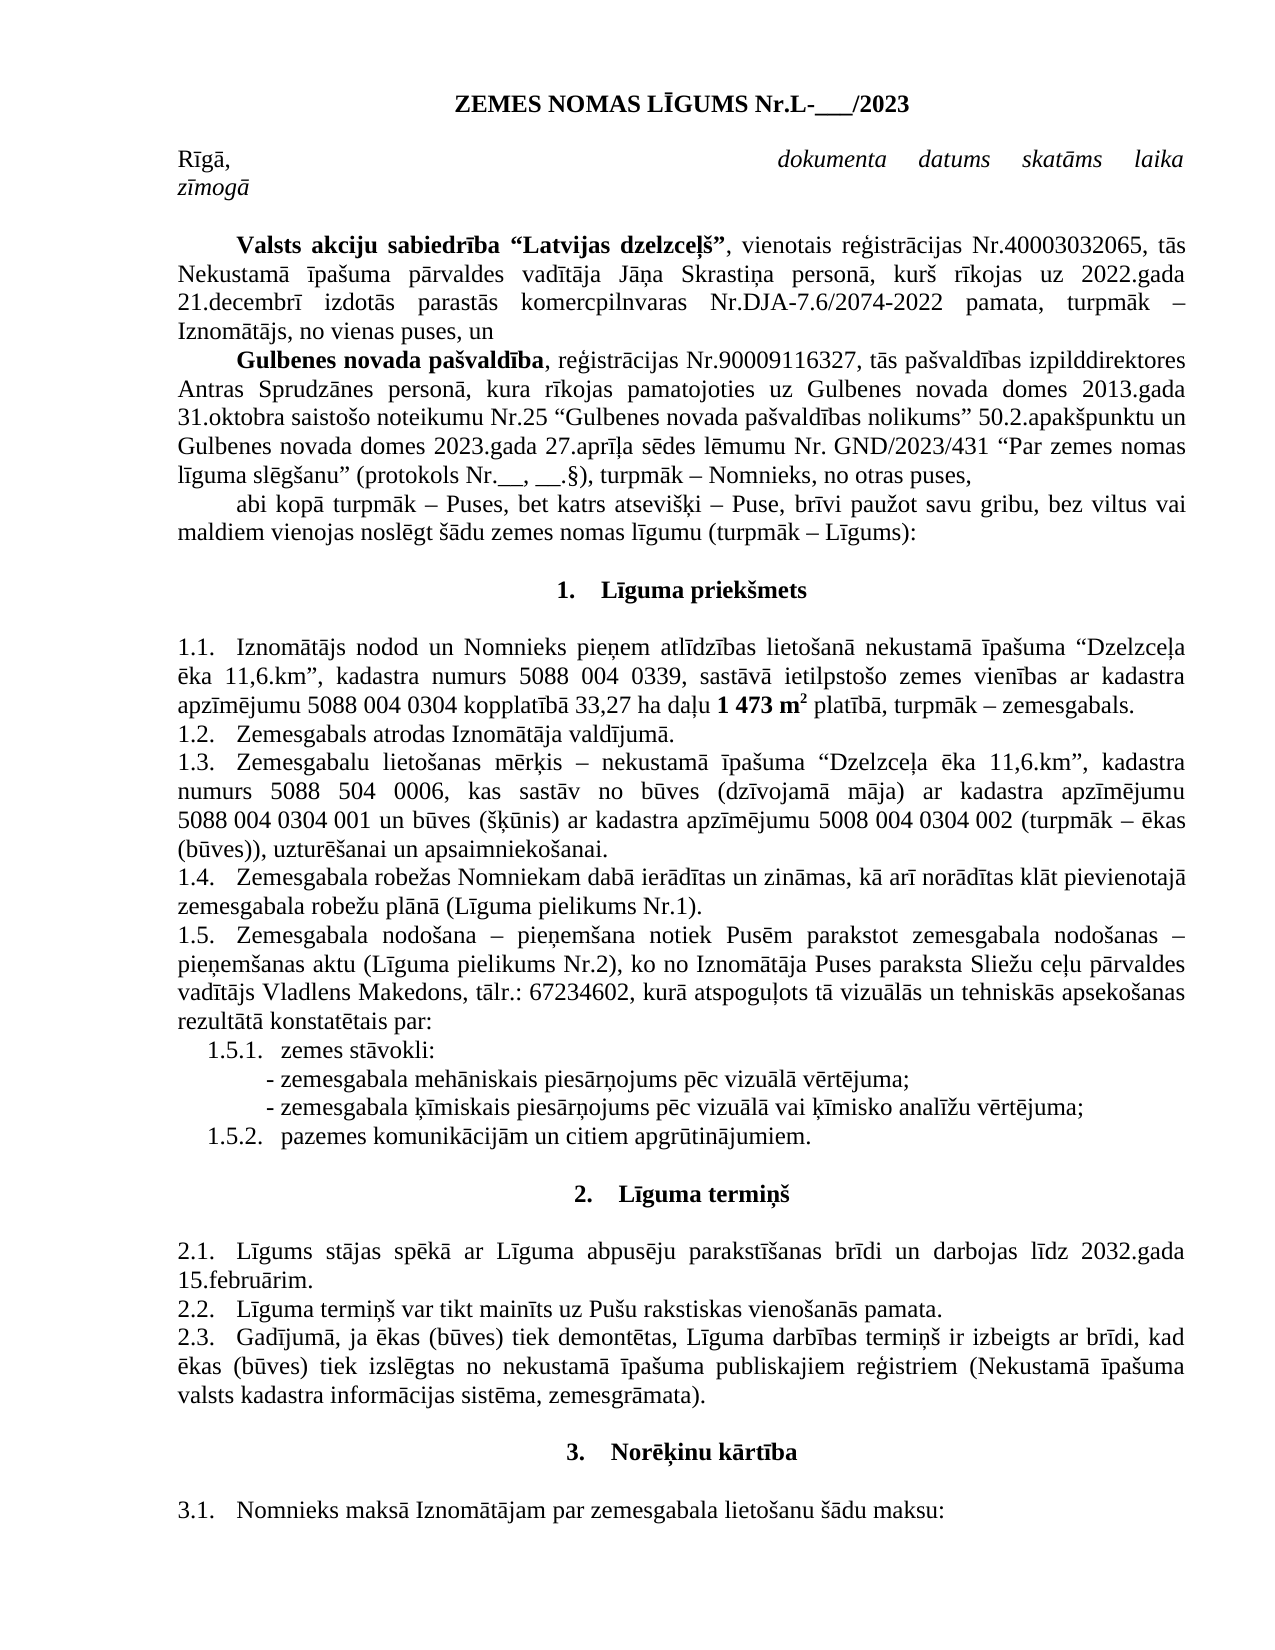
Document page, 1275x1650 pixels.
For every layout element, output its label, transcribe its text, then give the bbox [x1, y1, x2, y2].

list Zemesgabala robežas Nomniekam dabā ierādītas un zināmas, kā arī norādītas klāt pievienotajā zemesgabala robežu plānā (Līguma pielikums Nr.1). [177, 862, 1186, 920]
text Rīgā, dokumenta datums skatāms laika zīmogā [177, 144, 1186, 201]
text ZEMES NOMAS LĪGUMS Nr.L-___/2023 [177, 89, 1186, 117]
list Zemesgabalu lietošanas mērķis – nekustamā īpašuma “Dzelzceļa ēka 11,6.km”, kadastra numurs 5088 504 0006, kas sastāv no būves (dzīvojamā māja) ar kadastra apzīmējumu 5088 004 0304 001 un būves (šķūnis) ar kadastra apzīmējumu 5008 004 0304 002 (turpmāk – ēkas (būves)), uzturēšanai un apsaimniekošanai. [177, 747, 1186, 862]
text - zemesgabala mehāniskais piesārņojums pēc vizuālā vērtējuma; [177, 1064, 1186, 1092]
list Gadījumā, ja ēkas (būves) tiek demontētas, Līguma darbības termiņš ir izbeigts ar brīdi, kad ēkas (būves) tiek izslēgtas no nekustamā īpašuma publiskajiem reģistriem (Nekustamā īpašuma valsts kadastra informācijas sistēma, zemesgrāmata). [177, 1322, 1186, 1409]
list Zemesgabals atrodas Iznomātāja valdījumā. [177, 719, 1186, 747]
text Gulbenes novada pašvaldība, reģistrācijas Nr.90009116327, tās pašvaldības izpilddirektores Antras Sprudzānes personā, kura rīkojas pamatojoties uz Gulbenes novada domes 2013.gada 31.oktobra saistošo noteikumu Nr.25 “Gulbenes novada pašvaldības nolikums” 50.2.apakšpunktu un Gulbenes novada domes 2023.gada 27.aprīļa sēdes lēmumu Nr. GND/2023/431 “Par zemes nomas līguma slēgšanu” (protokols Nr.__, __.§), turpmāk – Nomnieks, no otras puses, [177, 345, 1186, 489]
list Nomnieks maksā Iznomātājam par zemesgabala lietošanu šādu maksu: [177, 1495, 1186, 1524]
list Zemesgabala nodošana – pieņemšana notiek Pusēm parakstot zemesgabala nodošanas – pieņemšanas aktu (Līguma pielikums Nr.2), ko no Iznomātāja Puses paraksta Sliežu ceļu pārvaldes vadītājs Vladlens Makedons, tālr.: 67234602, kurā atspoguļots tā vizuālās un tehniskās apsekošanas rezultātā konstatētais par: [177, 920, 1186, 1035]
list Līguma termiņš [177, 1179, 1186, 1207]
list Līguma priekšmets [177, 575, 1186, 604]
text abi kopā turpmāk – Puses, bet katrs atsevišķi – Puse, brīvi paužot savu gribu, bez viltus vai maldiem vienojas noslēgt šādu zemes nomas līgumu (turpmāk – Līgums): [177, 489, 1186, 546]
text Valsts akciju sabiedrība “Latvijas dzelzceļš”, vienotais reģistrācijas Nr.40003032065, tās Nekustamā īpašuma pārvaldes vadītāja Jāņa Skrastiņa personā, kurš rīkojas uz 2022.gada 21.decembrī izdotās parastās komercpilnvaras Nr.DJA-7.6/2074-2022 pamata, turpmāk – Iznomātājs, no vienas puses, un [177, 230, 1186, 345]
list Līgums stājas spēkā ar Līguma abpusēju parakstīšanas brīdi un darbojas līdz 2032.gada 15.februārim. [177, 1236, 1186, 1294]
list Iznomātājs nodod un Nomnieks pieņem atlīdzības lietošanā nekustamā īpašuma “Dzelzceļa ēka 11,6.km”, kadastra numurs 5088 004 0339, sastāvā ietilpstošo zemes vienības ar kadastra apzīmējumu 5088 004 0304 kopplatībā 33,27 ha daļu 1 473 m2 platībā, turpmāk – zemesgabals. [177, 632, 1186, 719]
list Līguma termiņš var tikt mainīts uz Pušu rakstiskas vienošanās pamata. [177, 1294, 1186, 1322]
list zemes stāvokli: [177, 1035, 1186, 1064]
list pazemes komunikācijām un citiem apgrūtinājumiem. [177, 1121, 1186, 1150]
text - zemesgabala ķīmiskais piesārņojums pēc vizuālā vai ķīmisko analīžu vērtējuma; [177, 1092, 1186, 1121]
list Norēķinu kārtība [177, 1437, 1186, 1466]
